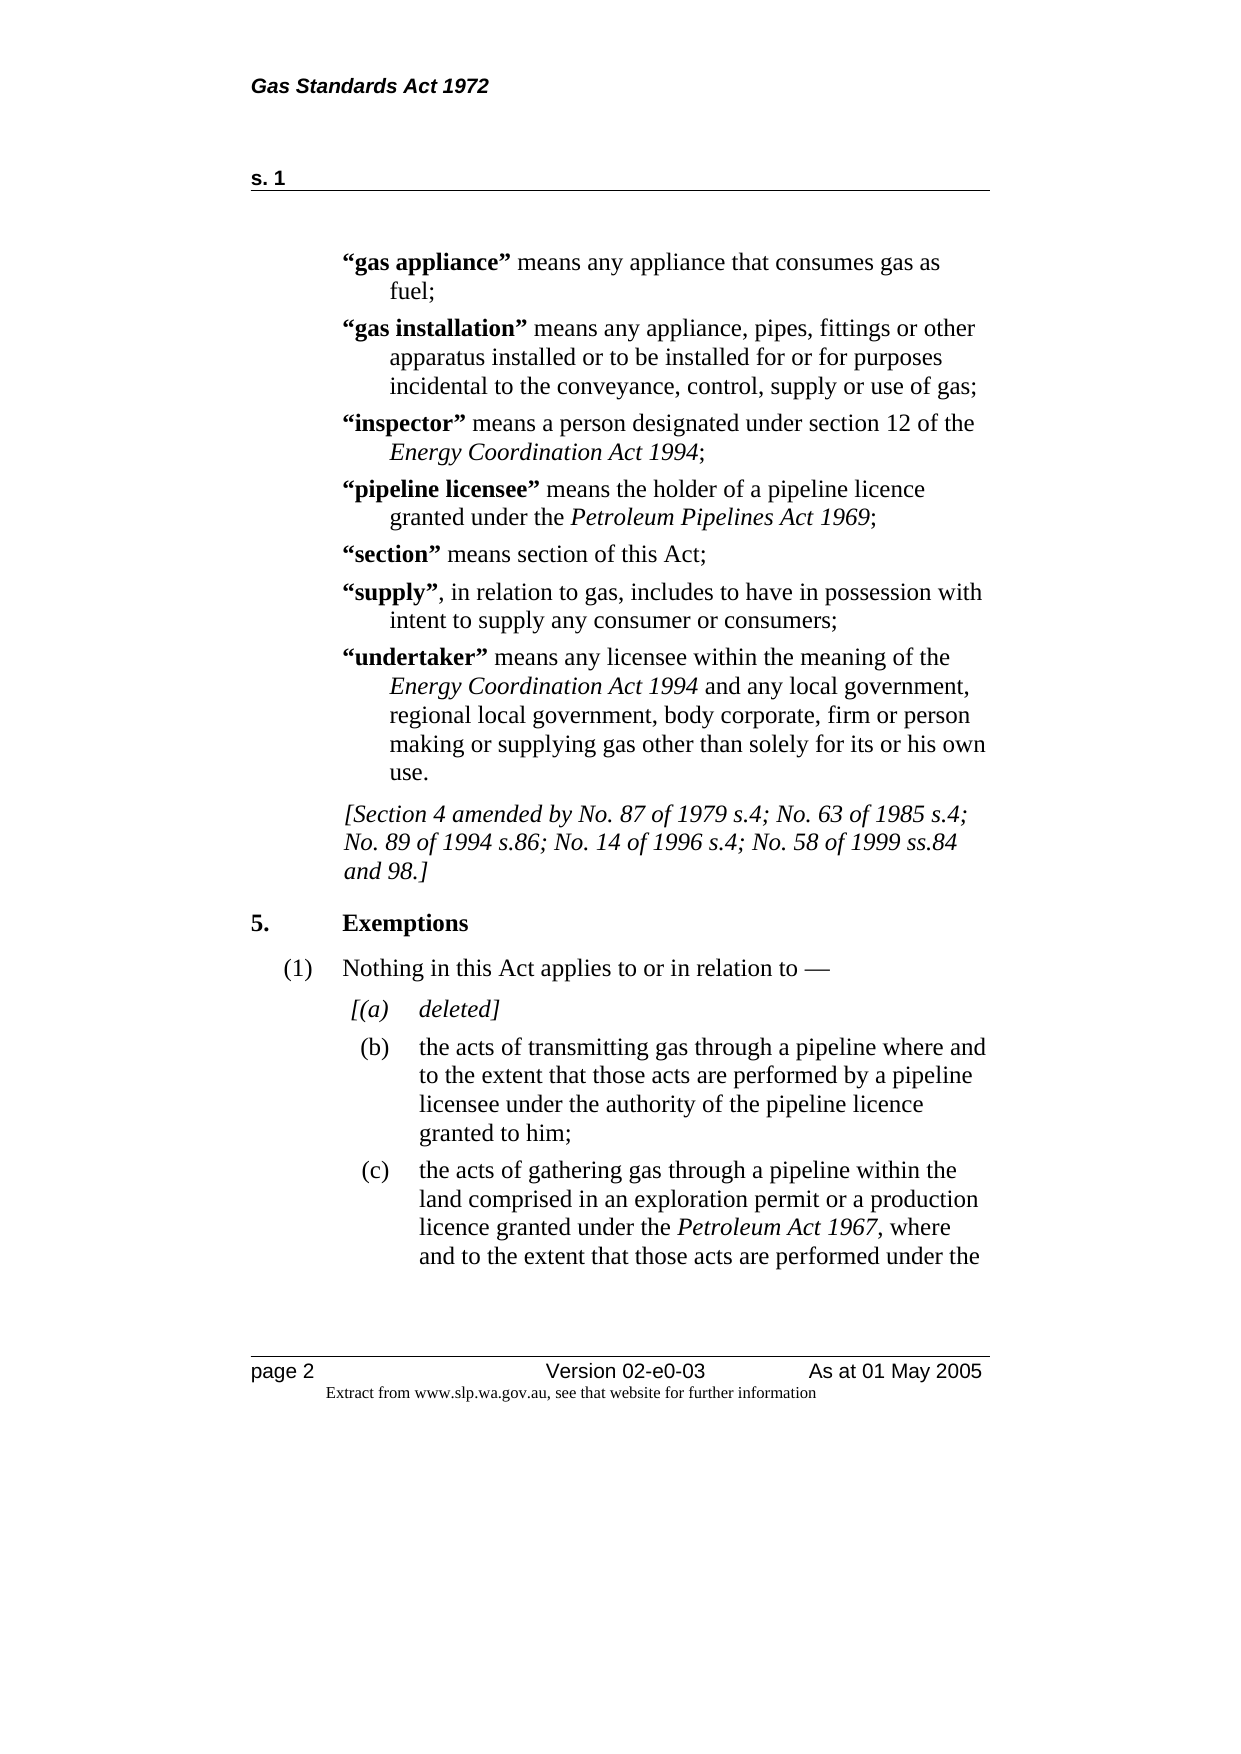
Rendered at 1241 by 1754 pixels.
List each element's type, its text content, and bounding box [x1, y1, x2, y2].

text (1) Nothing in this Act applies to or in relation to — [251, 953, 990, 982]
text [251, 1155, 990, 1270]
text “supply”, in relation to gas, includes to have in possession with intent to supply any consumer or consumers; [251, 577, 990, 634]
text [Section 4 amended by No. 87 of 1979 s.4; No. 63 of 1985 s.4; No. 89 of 1994 s.86; No. 14 of 1996 s.4; No. 58 of 1999 ss.84 and 98.] [251, 799, 990, 885]
text [(a) deleted] [251, 994, 990, 1023]
subtitle 5. Exemptions [251, 908, 990, 937]
text “section” means section of this Act; [251, 539, 990, 568]
text “inspector” means a person designated under section 12 of the Energy Coordination Act 1994; [251, 408, 990, 465]
text “gas appliance” means any appliance that consumes gas as fuel; [251, 247, 990, 305]
text (b) the acts of transmitting gas through a pipeline where and to the extent that those acts are performed by a pipeline licensee under the authority of the pipeline licence granted to him; [251, 1032, 990, 1147]
text “pipeline licensee” means the holder of a pipeline licence granted under the Petroleum Pipelines Act 1969; [251, 474, 990, 531]
text “undertaker” means any licensee within the meaning of the Energy Coordination Act 1994 and any local government, regional local government, body corporate, firm or person making or supplying gas other than solely for its or his own use. [251, 642, 990, 786]
text “gas installation” means any appliance, pipes, fittings or other apparatus installed or to be installed for or for purposes incidental to the conveyance, control, supply or use of gas; [251, 313, 990, 399]
